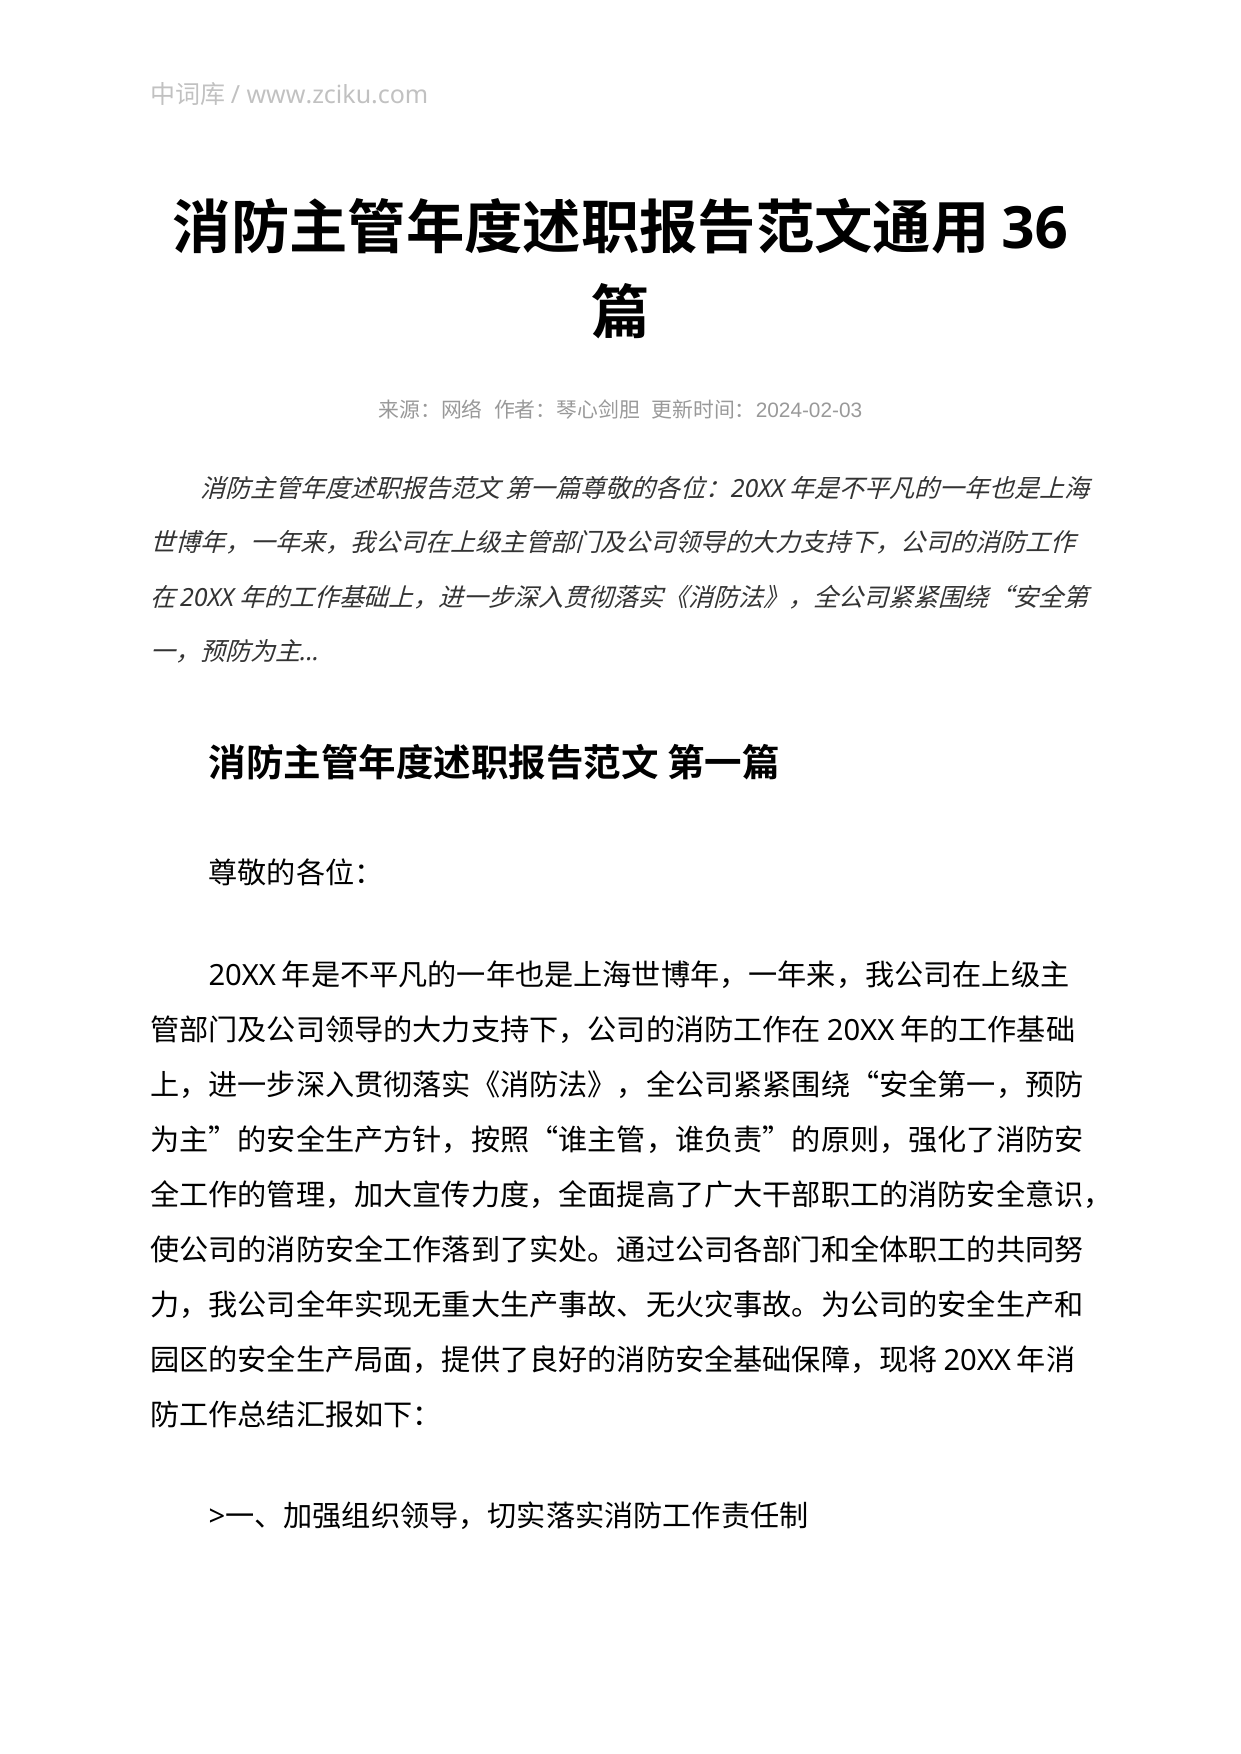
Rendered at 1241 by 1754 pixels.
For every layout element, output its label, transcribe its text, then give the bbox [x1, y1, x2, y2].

text 消防主管年度述职报告范文 第一篇尊敬的各位：20XX年是不平凡的一年也是上海世博年，一年来，我公司在上级主管部门及公司领导的大力支持下，公司的消防工作在20XX年的工作基础上，进一步深入贯彻落实《消防法》，全公司紧紧围绕“安全第一，预防为主... [150, 468, 1090, 668]
text 20XX年是不平凡的一年也是上海世博年，一年来，我公司在上级主管部门及公司领导的大力支持下，公司的消防工作在20XX年的工作基础上，进一步深入贯彻落实《消防法》，全公司紧紧围绕“安全第一，预防为主”的安全生产方针，按照“谁主管，谁负责”的原则，强化了消防安全工作的管理，加大宣传力度，全面提高了广大干部职工的消防安全意识，使公司的消防安全工作落到了实处。通过公司各部门和全体职工的共同努力，我公司全年实现无重大生产事故、无火灾事故。为公司的安全生产和园区的安全生产局面，提供了良好的消防安全基础保障，现将20XX年消防工作总结汇报如下： [150, 952, 1090, 1433]
text 消防主管年度述职报告范文 第一篇 [150, 733, 1090, 787]
text 尊敬的各位： [150, 850, 1090, 892]
text 来源：网络 作者：琴心剑胆 更新时间：2024-02-03 [150, 397, 1090, 421]
subtitle 消防主管年度述职报告范文通用36篇 [150, 181, 1090, 351]
text >一、加强组织领导，切实落实消防工作责任制 [150, 1493, 1090, 1535]
